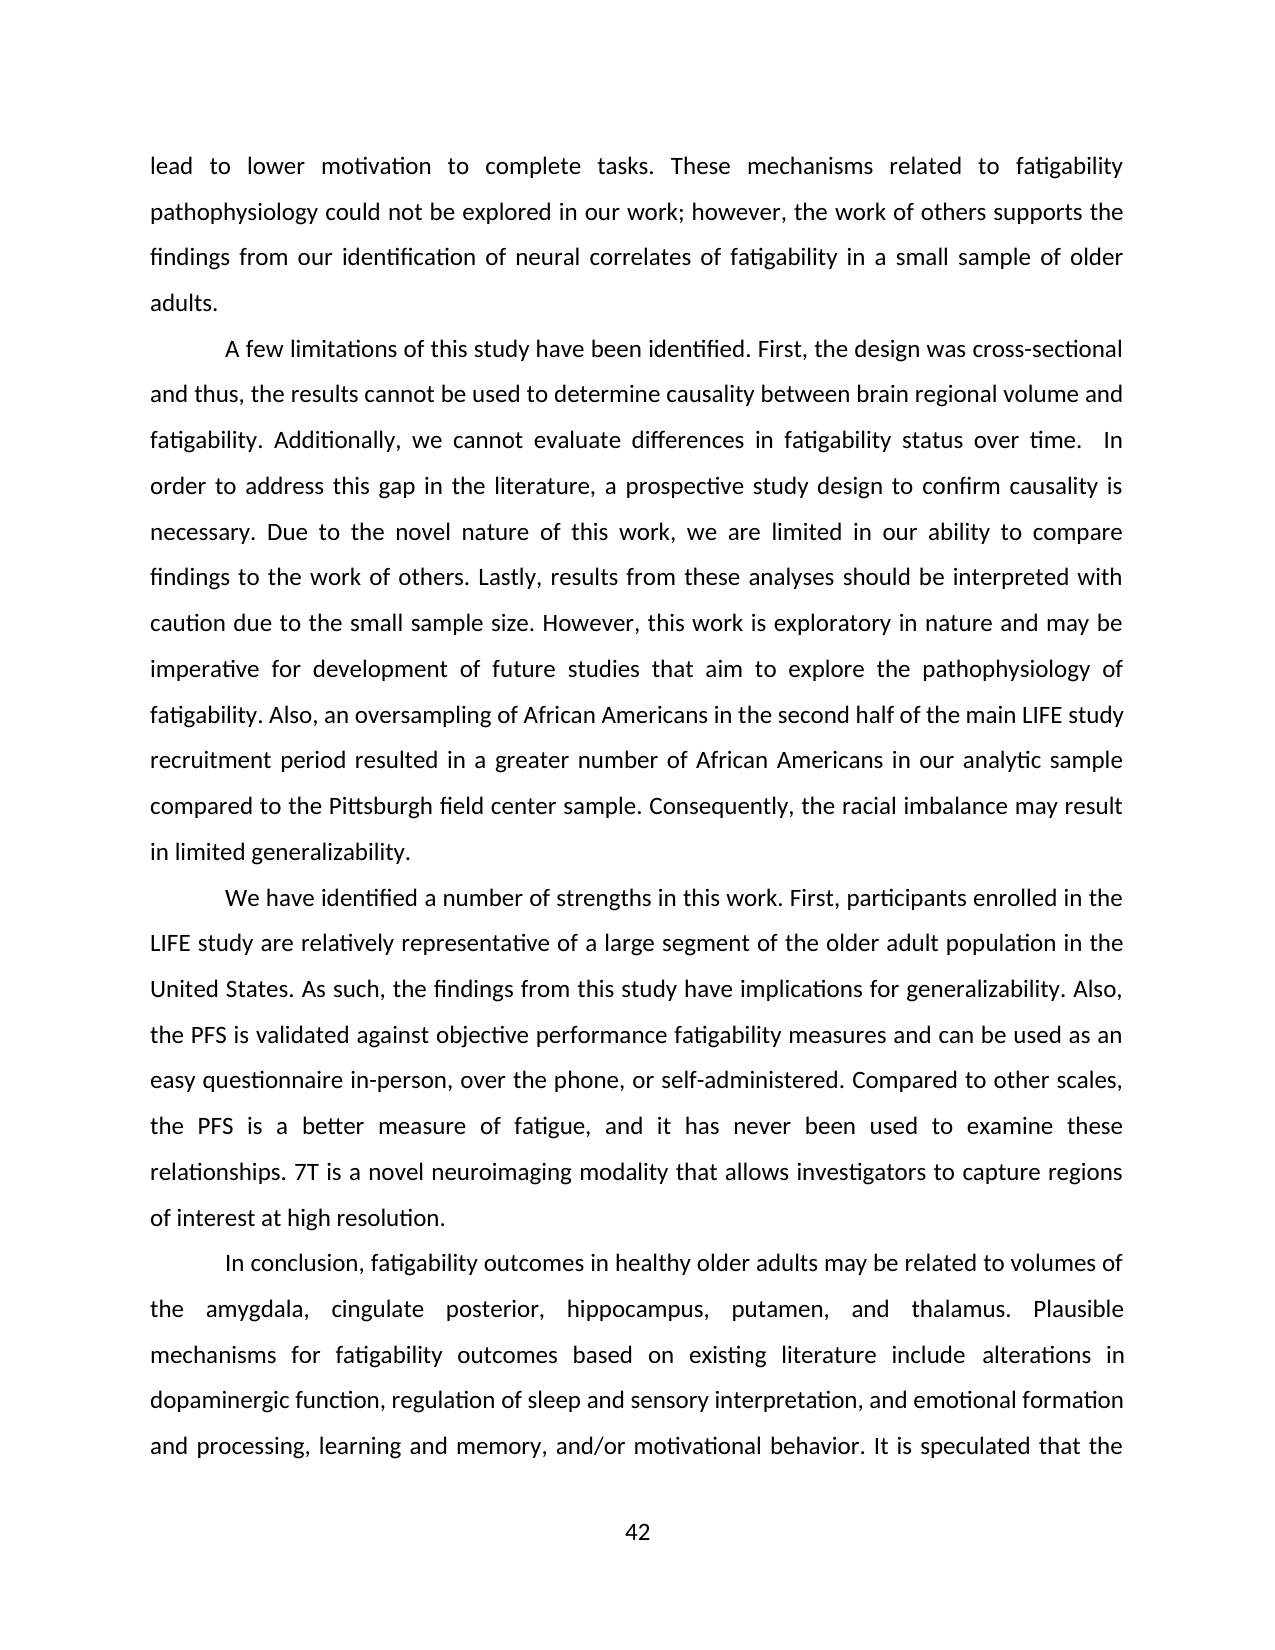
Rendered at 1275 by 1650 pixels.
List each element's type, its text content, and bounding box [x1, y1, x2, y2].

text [150, 150, 1125, 318]
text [150, 1247, 1125, 1461]
text A few limitations of this study have been identified. First, the design was cross-sectional and thus, the results cannot be used to determine causality between brain regional volume and fatigability. Additionally, we cannot evaluate differences in fatigability status over time. In order to address this gap in the literature, a prospective study design to confirm causality is necessary. Due to the novel nature of this work, we are limited in our ability to compare findings to the work of others. Lastly, results from these analyses should be interpreted with caution due to the small sample size. However, this work is exploratory in nature and may be imperative for development of future studies that aim to explore the pathophysiology of fatigability. Also, an oversampling of African Americans in the second half of the main LIFE study recruitment period resulted in a greater number of African Americans in our analytic sample compared to the Pittsburgh field center sample. Consequently, the racial imbalance may result in limited generalizability. [150, 333, 1125, 866]
text We have identified a number of strengths in this work. First, participants enrolled in the LIFE study are relatively representative of a large segment of the older adult population in the United States. As such, the findings from this study have implications for generalizability. Also, the PFS is validated against objective performance fatigability measures and can be used as an easy questionnaire in-person, over the phone, or self-administered. Compared to other scales, the PFS is a better measure of fatigue, and it has never been used to examine these relationships. 7T is a novel neuroimaging modality that allows investigators to capture regions of interest at high resolution. [150, 882, 1125, 1232]
